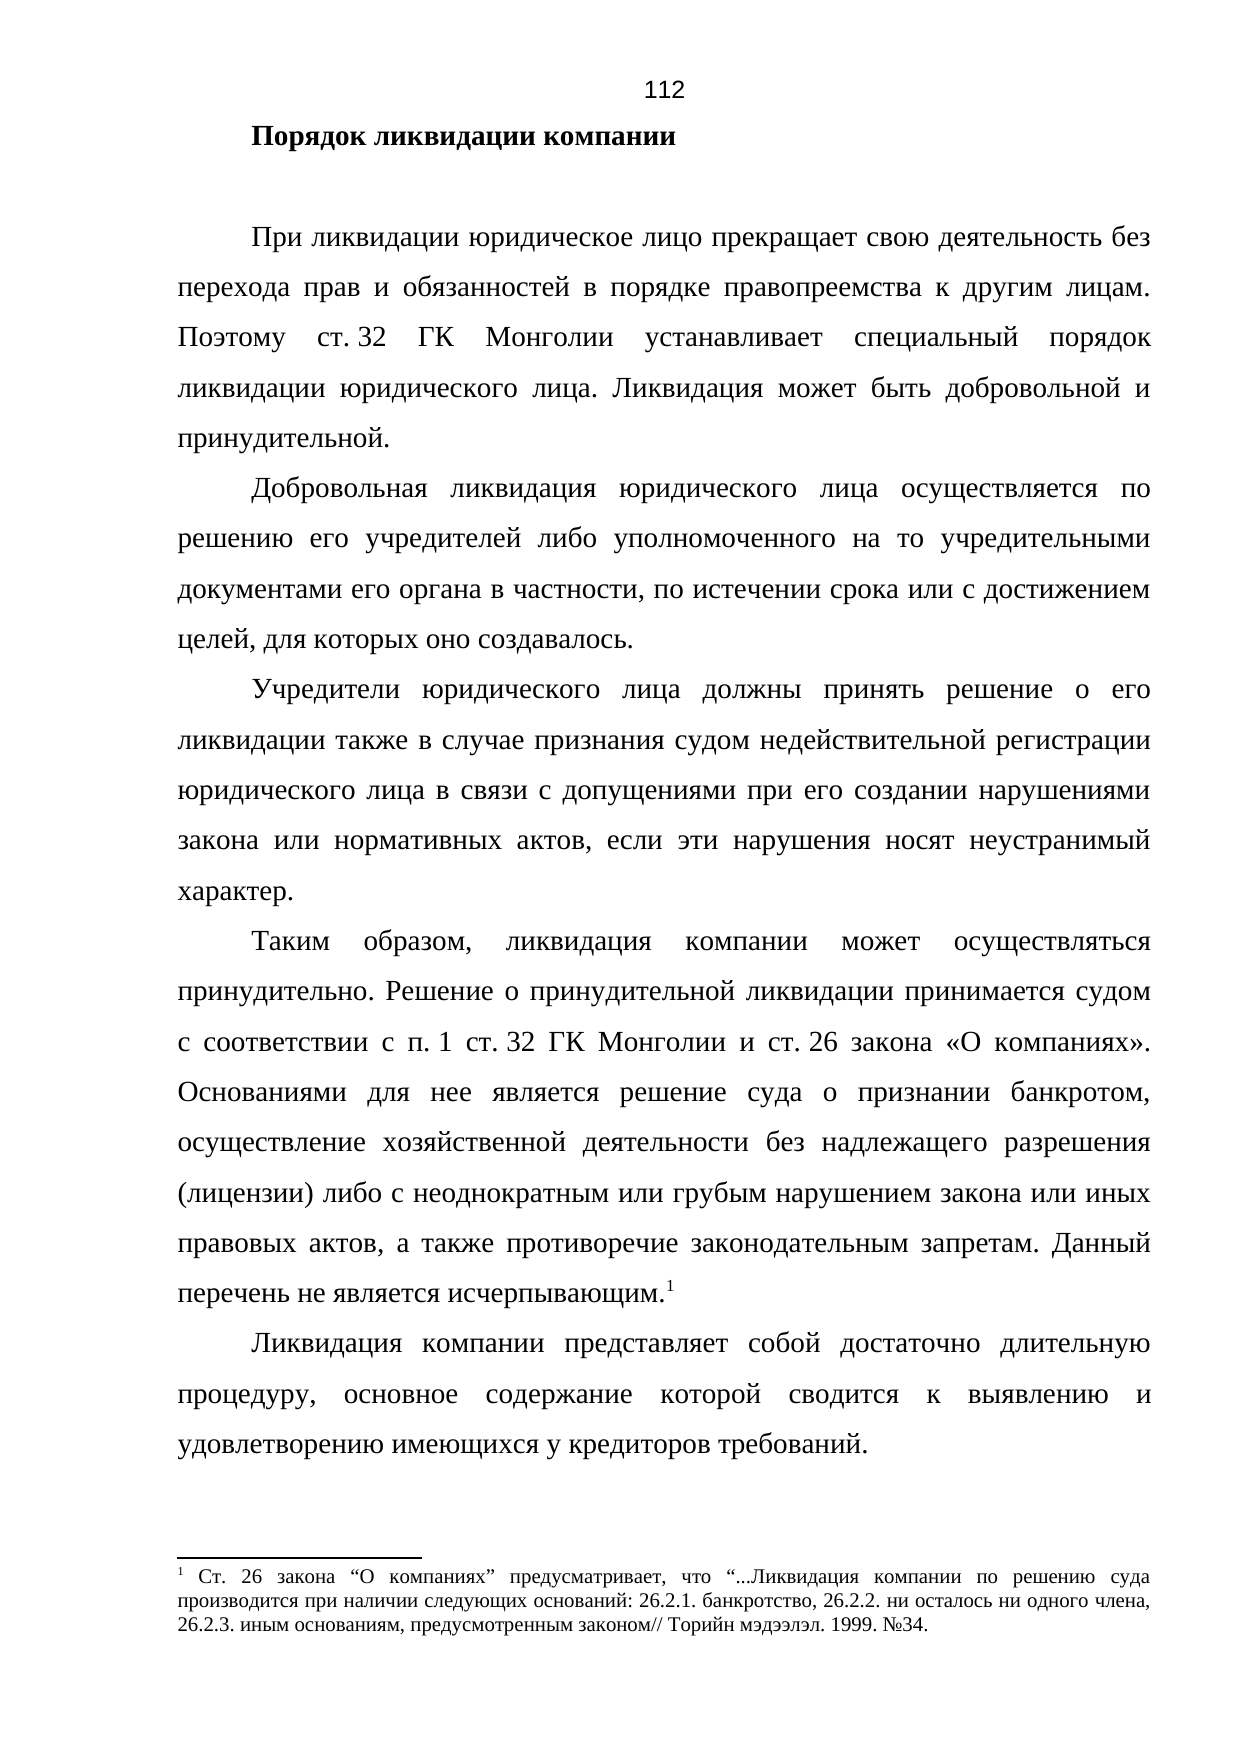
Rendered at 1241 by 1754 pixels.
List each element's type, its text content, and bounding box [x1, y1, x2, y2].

text Ликвидация компании представляет собой достаточно длительную процедуру, основное содержание которой сводится к выявлению и удовлетворению имеющихся у кредиторов требований. [177, 1326, 1152, 1460]
text При ликвидации юридическое лицо прекращает свою деятельность без перехода прав и обязанностей в порядке правопреемства к другим лицам. Поэтому ст. 32 ГК Монголии устанавливает специальный порядок ликвидации юридического лица. Ликвидация может быть добровольной и принудительной. [177, 219, 1152, 453]
text Добровольная ликвидация юридического лица осуществляется по решению его учредителей либо уполномоченного на то учредительными документами его органа в частности, по истечении срока или с достижением целей, для которых оно создавалось. [177, 470, 1152, 655]
text Учредители юридического лица должны принять решение о его ликвидации также в случае признания судом недействительной регистрации юридического лица в связи с допущениями при его создании нарушениями закона или нормативных актов, если эти нарушения носят неустранимый характер. [177, 672, 1152, 906]
text Таким образом, ликвидация компании может осуществляться принудительно. Решение о принудительной ликвидации принимается судом с соответствии с п. 1 ст. 32 ГК Монголии и ст. 26 закона «О компаниях». Основаниями для нее является решение суда о признании банкротом, осуществление хозяйственной деятельности без надлежащего разрешения (лицензии) либо с неоднократным или грубым нарушением закона или иных правовых актов, а также противоречие законодательным запретам. Данный перечень не является исчерпывающим. [177, 923, 1152, 1309]
text Порядок ликвидации компании [177, 118, 1152, 152]
